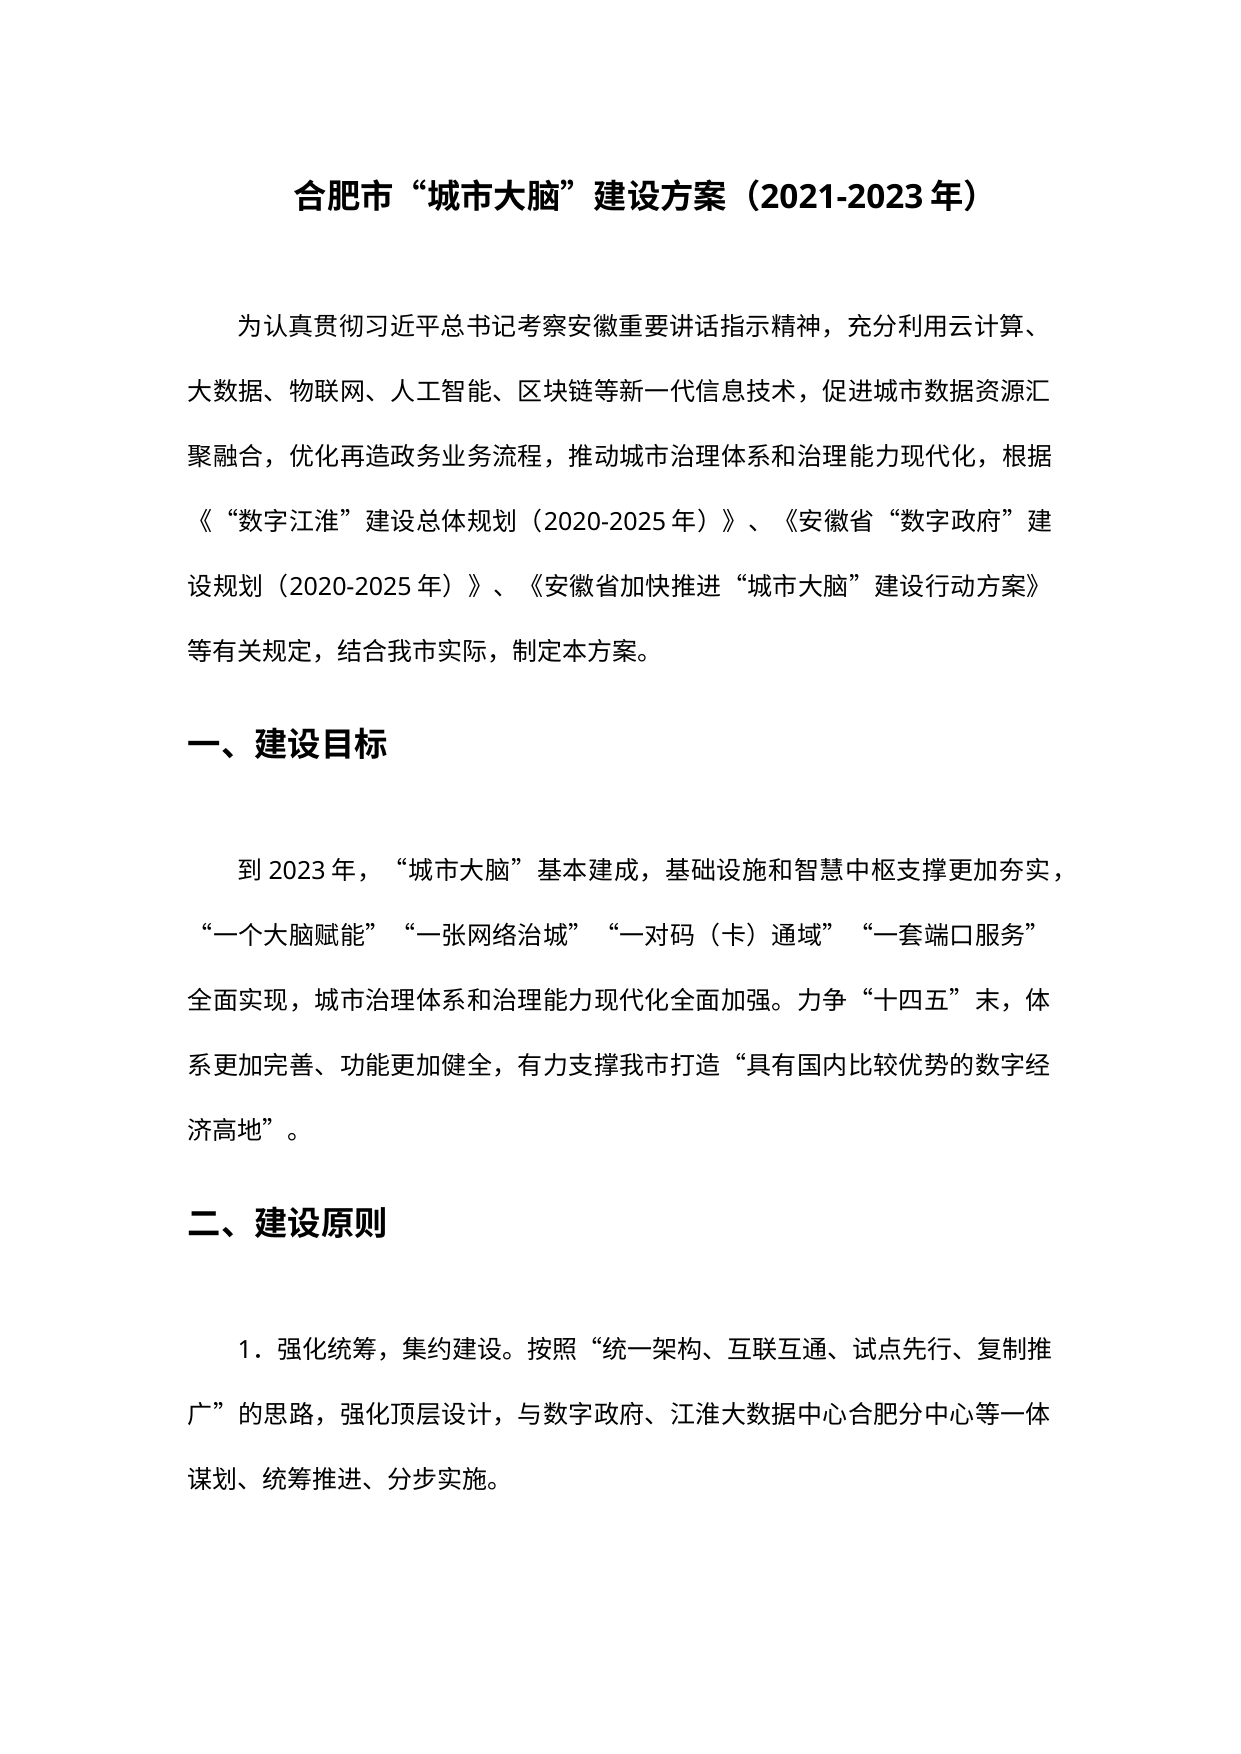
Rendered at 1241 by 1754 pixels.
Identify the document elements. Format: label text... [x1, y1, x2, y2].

text 为认真贯彻习近平总书记考察安徽重要讲话指示精神，充分利用云计算、大数据、物联网、人工智能、区块链等新一代信息技术，促进城市数据资源汇聚融合，优化再造政务业务流程，推动城市治理体系和治理能力现代化，根据《“数字江淮”建设总体规划（2020-2025年）》、《安徽省“数字政府”建设规划（2020-2025年）》、《安徽省加快推进“城市大脑”建设行动方案》等有关规定，结合我市实际，制定本方案。 [187, 292, 1053, 682]
subtitle 一、建设目标 [187, 709, 1053, 774]
text 到2023年，“城市大脑”基本建成，基础设施和智慧中枢支撑更加夯实，“一个大脑赋能”“一张网络治城”“一对码（卡）通域”“一套端口服务”全面实现，城市治理体系和治理能力现代化全面加强。力争“十四五”末，体系更加完善、功能更加健全，有力支撑我市打造“具有国内比较优势的数字经济高地”。 [187, 836, 1053, 1161]
subtitle 二、建设原则 [187, 1188, 1053, 1253]
text 1．强化统筹，集约建设。按照“统一架构、互联互通、试点先行、复制推广”的思路，强化顶层设计，与数字政府、江淮大数据中心合肥分中心等一体谋划、统筹推进、分步实施。 [187, 1316, 1053, 1511]
text 合肥市“城市大脑”建设方案（2021-2023年） [187, 162, 1053, 227]
